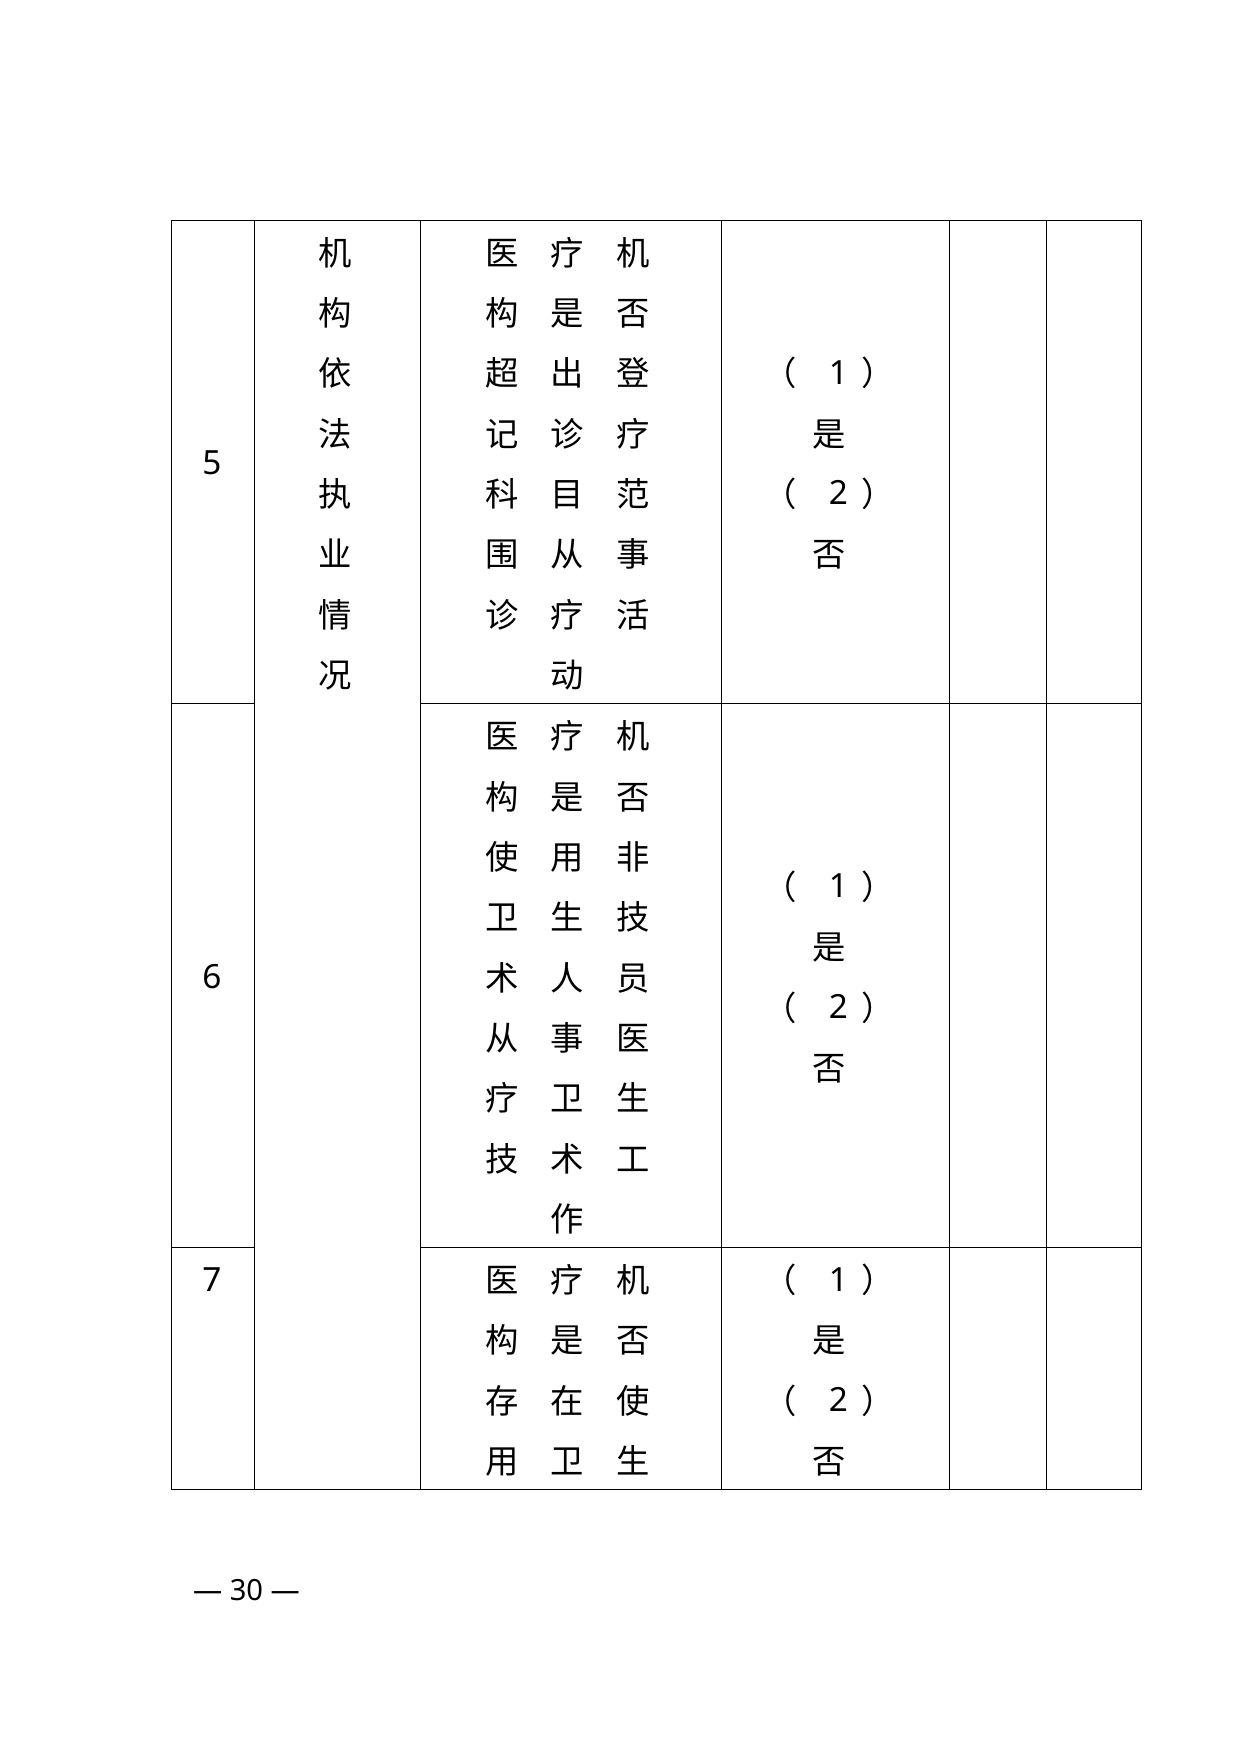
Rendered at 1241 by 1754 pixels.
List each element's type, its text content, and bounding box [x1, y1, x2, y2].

table_cell [1047, 704, 1141, 1247]
table_cell 5 [172, 221, 254, 703]
table_cell 医疗机构是否使用非卫生技术人员从事医疗卫生技术工作 [421, 704, 721, 1247]
table_cell 医疗机构是否超出登记诊疗科目范围从事诊疗活动 [421, 221, 721, 703]
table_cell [421, 1248, 721, 1489]
table_cell [950, 704, 1046, 1247]
table_cell （1）是（2）否 [722, 1248, 949, 1489]
table_cell （1）是（2）否 [722, 221, 949, 703]
table_cell [950, 221, 1046, 703]
table_cell [1047, 1248, 1141, 1489]
table_cell 7 [172, 1248, 254, 1489]
table_cell [950, 1248, 1046, 1489]
table_cell 二、医疗机构依法执业情况 [255, 221, 420, 1489]
table_cell 6 [172, 704, 254, 1247]
table_cell [1047, 221, 1141, 703]
table_cell （1）是（2）否 [722, 704, 949, 1247]
